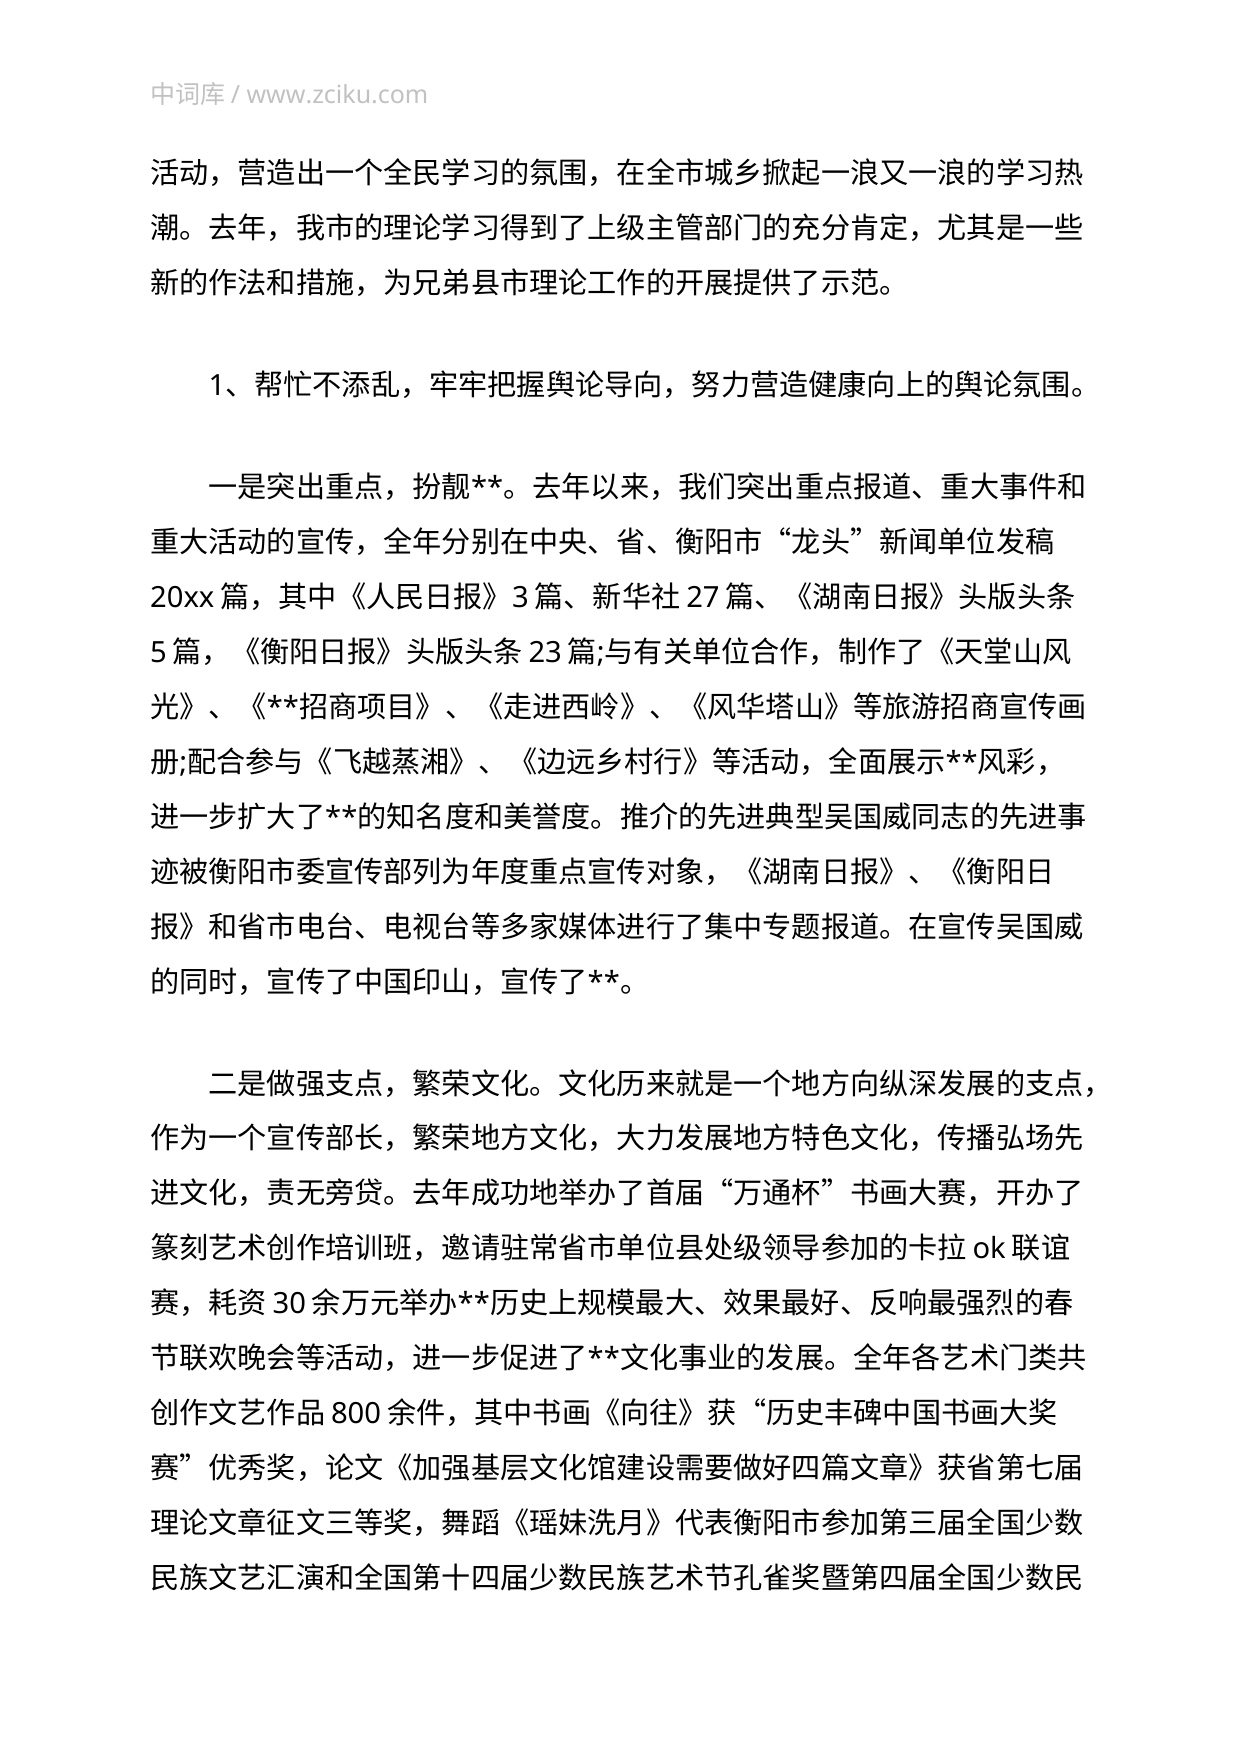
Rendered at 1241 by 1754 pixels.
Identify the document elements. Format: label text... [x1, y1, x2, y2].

text 一是突出重点，扮靓**。去年以来，我们突出重点报道、重大事件和重大活动的宣传，全年分别在中央、省、衡阳市“龙头”新闻单位发稿20xx篇，其中《人民日报》3篇、新华社27篇、《湖南日报》头版头条5篇，《衡阳日报》头版头条23篇;与有关单位合作，制作了《天堂山风光》、《**招商项目》、《走进西岭》、《风华塔山》等旅游招商宣传画册;配合参与《飞越蒸湘》、《边远乡村行》等活动，全面展示**风彩，进一步扩大了**的知名度和美誉度。推介的先进典型吴国威同志的先进事迹被衡阳市委宣传部列为年度重点宣传对象，《湖南日报》、《衡阳日报》和省市电台、电视台等多家媒体进行了集中专题报道。在宣传吴国威的同时，宣传了中国印山，宣传了**。 [150, 463, 1090, 1001]
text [150, 150, 1090, 302]
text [150, 1060, 1090, 1597]
text 1、帮忙不添乱，牢牢把握舆论导向，努力营造健康向上的舆论氛围。 [150, 362, 1090, 404]
